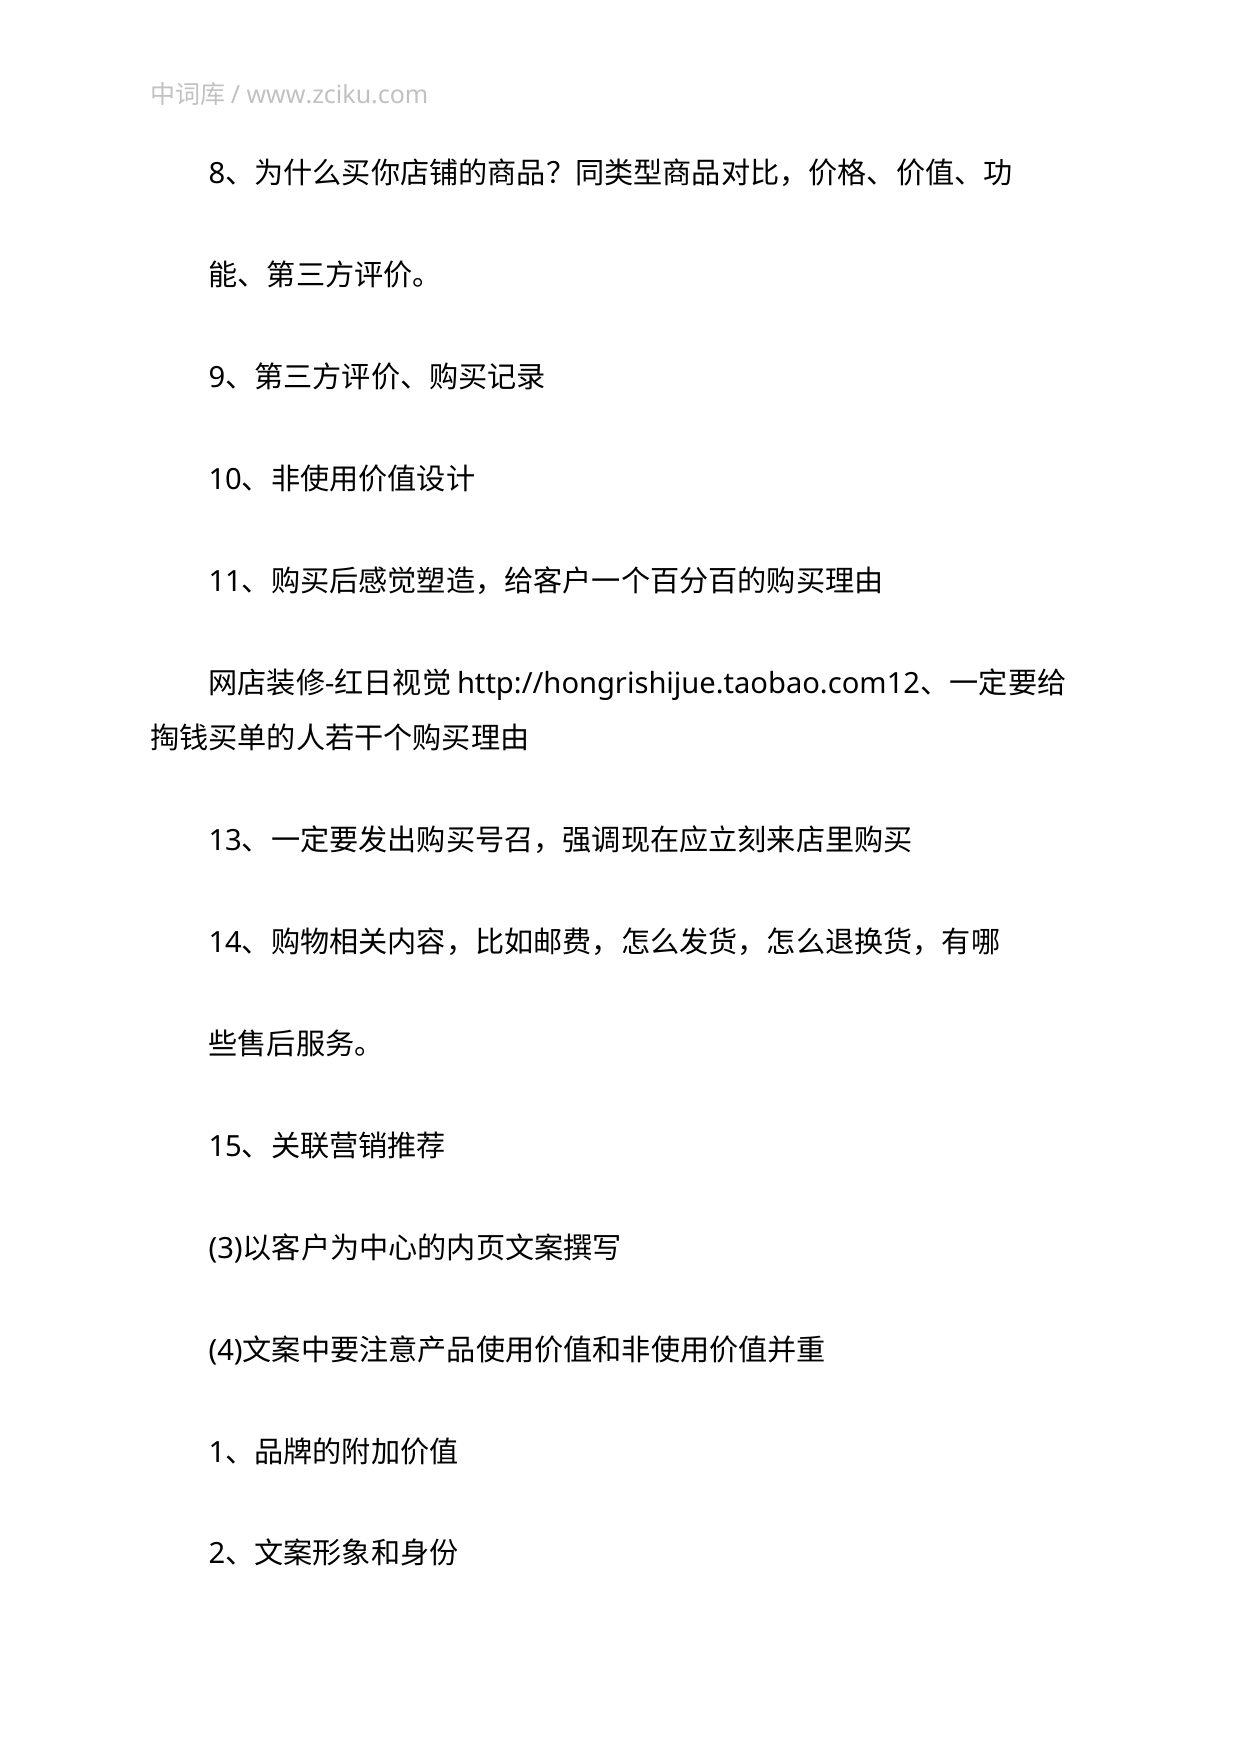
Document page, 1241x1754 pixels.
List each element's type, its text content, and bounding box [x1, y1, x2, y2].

text 9、第三方评价、购买记录 [150, 354, 1090, 396]
text 10、非使用价值设计 [150, 456, 1090, 498]
text 8、为什么买你店铺的商品？同类型商品对比，价格、价值、功 [150, 150, 1090, 192]
text 网店装修-红日视觉http://hongrishijue.taobao.com12、一定要给掏钱买单的人若干个购买理由 [150, 660, 1090, 757]
text 14、购物相关内容，比如邮费，怎么发货，怎么退换货，有哪 [150, 918, 1090, 961]
text 15、关联营销推荐 [150, 1122, 1090, 1164]
text 11、购买后感觉塑造，给客户一个百分百的购买理由 [150, 558, 1090, 600]
text 能、第三方评价。 [150, 252, 1090, 294]
text (4)文案中要注意产品使用价值和非使用价值并重 [150, 1326, 1090, 1368]
text 些售后服务。 [150, 1020, 1090, 1063]
text 13、一定要发出购买号召，强调现在应立刻来店里购买 [150, 816, 1090, 859]
text 1、品牌的附加价值 [150, 1428, 1090, 1471]
text (3)以客户为中心的内页文案撰写 [150, 1224, 1090, 1267]
text 2、文案形象和身份 [150, 1530, 1090, 1572]
